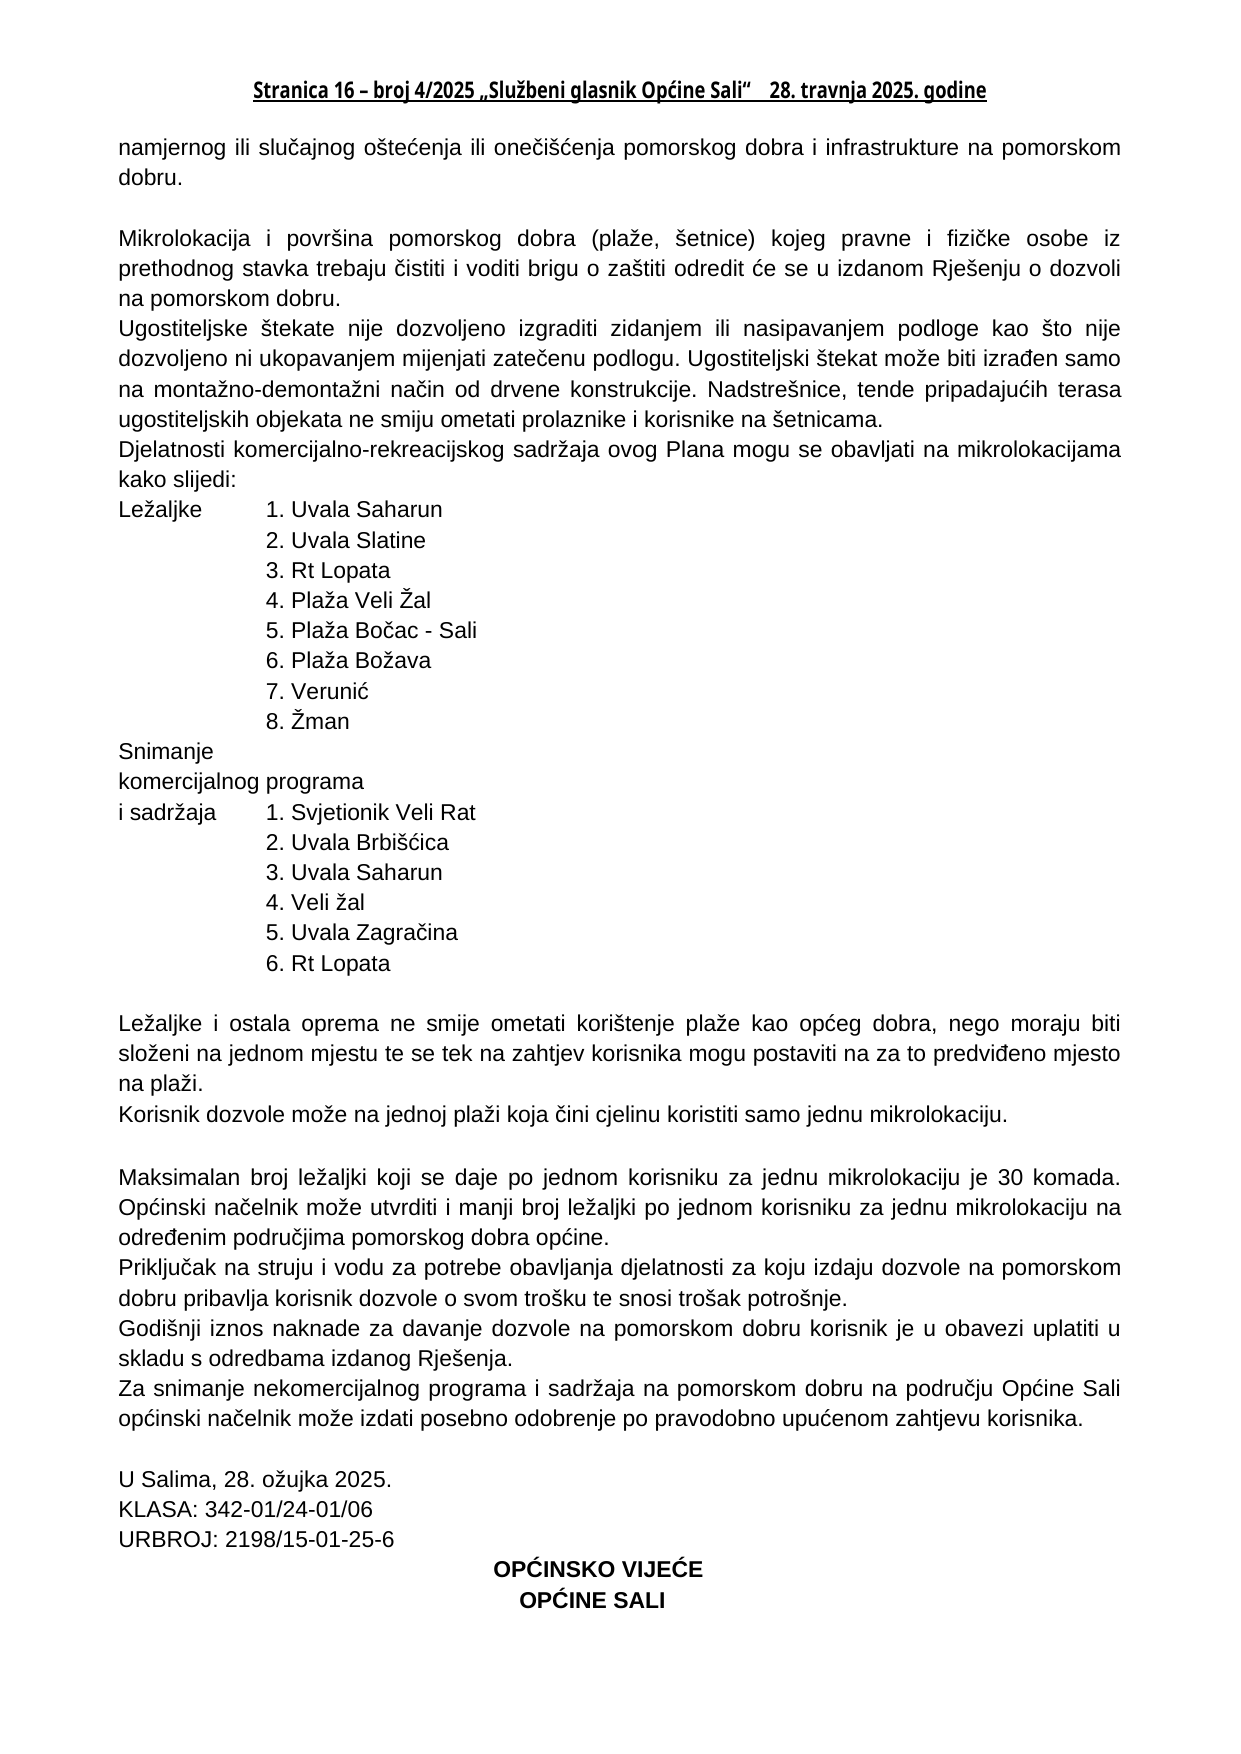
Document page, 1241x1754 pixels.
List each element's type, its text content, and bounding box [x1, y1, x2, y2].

text Priključak na struju i vodu za potrebe obavljanja djelatnosti za koju izdaju dozvole na pomorskom dobru pribavlja korisnik dozvole o svom trošku te snosi trošak potrošnje. [118, 1254, 1122, 1311]
text 5. Uvala Zagračina [118, 919, 1122, 946]
text KLASA: 342-01/24-01/06 [118, 1496, 1122, 1522]
text Korisnik dozvole može na jednoj plaži koja čini cjelinu koristiti samo jednu mikrolokaciju. [118, 1101, 1122, 1127]
text 4. Plaža Veli Žal [118, 587, 1122, 613]
text 5. Plaža Bočac - Sali [118, 617, 1122, 643]
text 4. Veli žal [118, 889, 1122, 915]
text Godišnji iznos naknade za davanje dozvole na pomorskom dobru korisnik je u obavezi uplatiti u skladu s odredbama izdanog Rješenja. [118, 1315, 1122, 1371]
text Snimanje [118, 738, 1122, 764]
text Za snimanje nekomercijalnog programa i sadržaja na pomorskom dobru na području Općine Sali općinski načelnik može izdati posebno odobrenje po pravodobno upućenom zahtjevu korisnika. [118, 1375, 1122, 1432]
text i sadržaja 1. Svjetionik Veli Rat [118, 798, 1122, 825]
text 8. Žman [118, 708, 1122, 734]
text Ležaljke 1. Uvala Saharun [118, 496, 1122, 523]
text 3. Uvala Saharun [118, 859, 1122, 885]
text Ugostiteljske štekate nije dozvoljeno izgraditi zidanjem ili nasipavanjem podloge kao što nije dozvoljeno ni ukopavanjem mijenjati zatečenu podlogu. Ugostiteljski štekat može biti izrađen samo na montažno-demontažni način od drvene konstrukcije. Nadstrešnice, tende pripadajućih terasa ugostiteljskih objekata ne smiju ometati prolaznike i korisnike na šetnicama. [118, 315, 1122, 432]
text 2. Uvala Brbišćica [118, 829, 1122, 855]
text Maksimalan broj ležaljki koji se daje po jednom korisniku za jednu mikrolokaciju je 30 komada. Općinski načelnik može utvrditi i manji broj ležaljki po jednom korisniku za jednu mikrolokaciju na određenim područjima pomorskog dobra općine. [118, 1164, 1122, 1251]
text OPĆINSKO VIJEĆE [413, 1556, 1122, 1583]
text Mikrolokacija i površina pomorskog dobra (plaže, šetnice) kojeg pravne i fizičke osobe iz prethodnog stavka trebaju čistiti i voditi brigu o zaštiti odredit će se u izdanom Rješenju o dozvoli na pomorskom dobru. [118, 224, 1122, 311]
text 7. Verunić [118, 678, 1122, 704]
text komercijalnog programa [118, 768, 1122, 794]
text URBROJ: 2198/15-01-25-6 [118, 1526, 1122, 1553]
text 6. Plaža Božava [118, 647, 1122, 674]
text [118, 134, 1122, 190]
text 2. Uvala Slatine [118, 527, 1122, 553]
text Djelatnosti komercijalno-rekreacijskog sadržaja ovog Plana mogu se obavljati na mikrolokacijama kako slijedi: [118, 436, 1122, 492]
text 6. Rt Lopata [118, 949, 1122, 976]
text U Salima, 28. ožujka 2025. [118, 1466, 1122, 1492]
text Ležaljke i ostala oprema ne smije ometati korištenje plaže kao općeg dobra, nego moraju biti složeni na jednom mjestu te se tek na zahtjev korisnika mogu postaviti na za to predviđeno mjesto na plaži. [118, 1010, 1122, 1097]
text 3. Rt Lopata [118, 557, 1122, 583]
text OPĆINE SALI [118, 1587, 1122, 1613]
